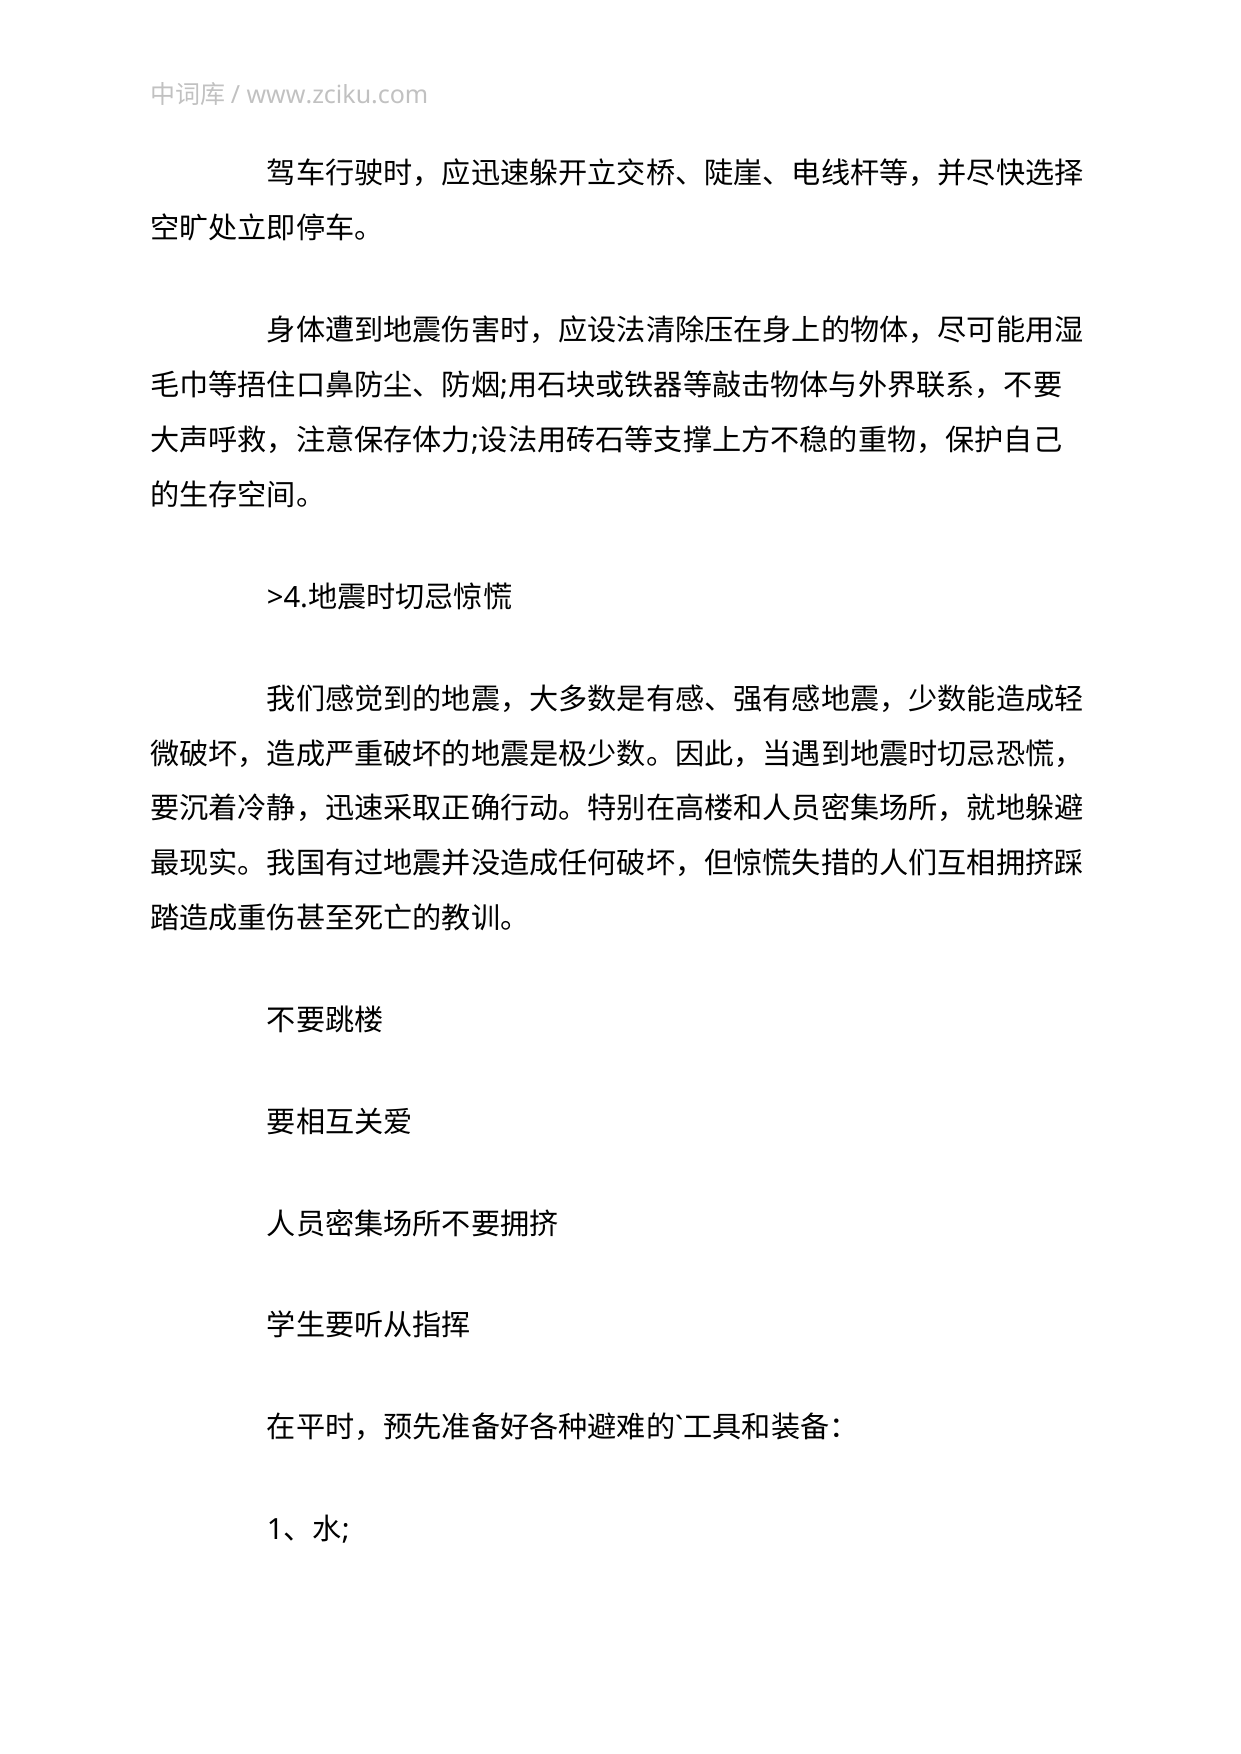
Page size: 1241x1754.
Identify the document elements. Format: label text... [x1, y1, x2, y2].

text 要相互关爱 [150, 1098, 1090, 1141]
text 身体遭到地震伤害时，应设法清除压在身上的物体，尽可能用湿毛巾等捂住口鼻防尘、防烟;用石块或铁器等敲击物体与外界联系，不要大声呼救，注意保存体力;设法用砖石等支撑上方不稳的重物，保护自己的生存空间。 [150, 307, 1090, 514]
text 1、水; [150, 1506, 1090, 1548]
text 人员密集场所不要拥挤 [150, 1200, 1090, 1242]
text 我们感觉到的地震，大多数是有感、强有感地震，少数能造成轻微破坏，造成严重破坏的地震是极少数。因此，当遇到地震时切忌恐慌，要沉着冷静，迅速采取正确行动。特别在高楼和人员密集场所，就地躲避最现实。我国有过地震并没造成任何破坏，但惊慌失措的人们互相拥挤踩踏造成重伤甚至死亡的教训。 [150, 675, 1090, 937]
text 在平时，预先准备好各种避难的`工具和装备： [150, 1404, 1090, 1446]
text >4.地震时切忌惊慌 [150, 573, 1090, 616]
text 不要跳楼 [150, 997, 1090, 1039]
text 驾车行驶时，应迅速躲开立交桥、陡崖、电线杆等，并尽快选择空旷处立即停车。 [150, 150, 1090, 247]
text 学生要听从指挥 [150, 1302, 1090, 1344]
